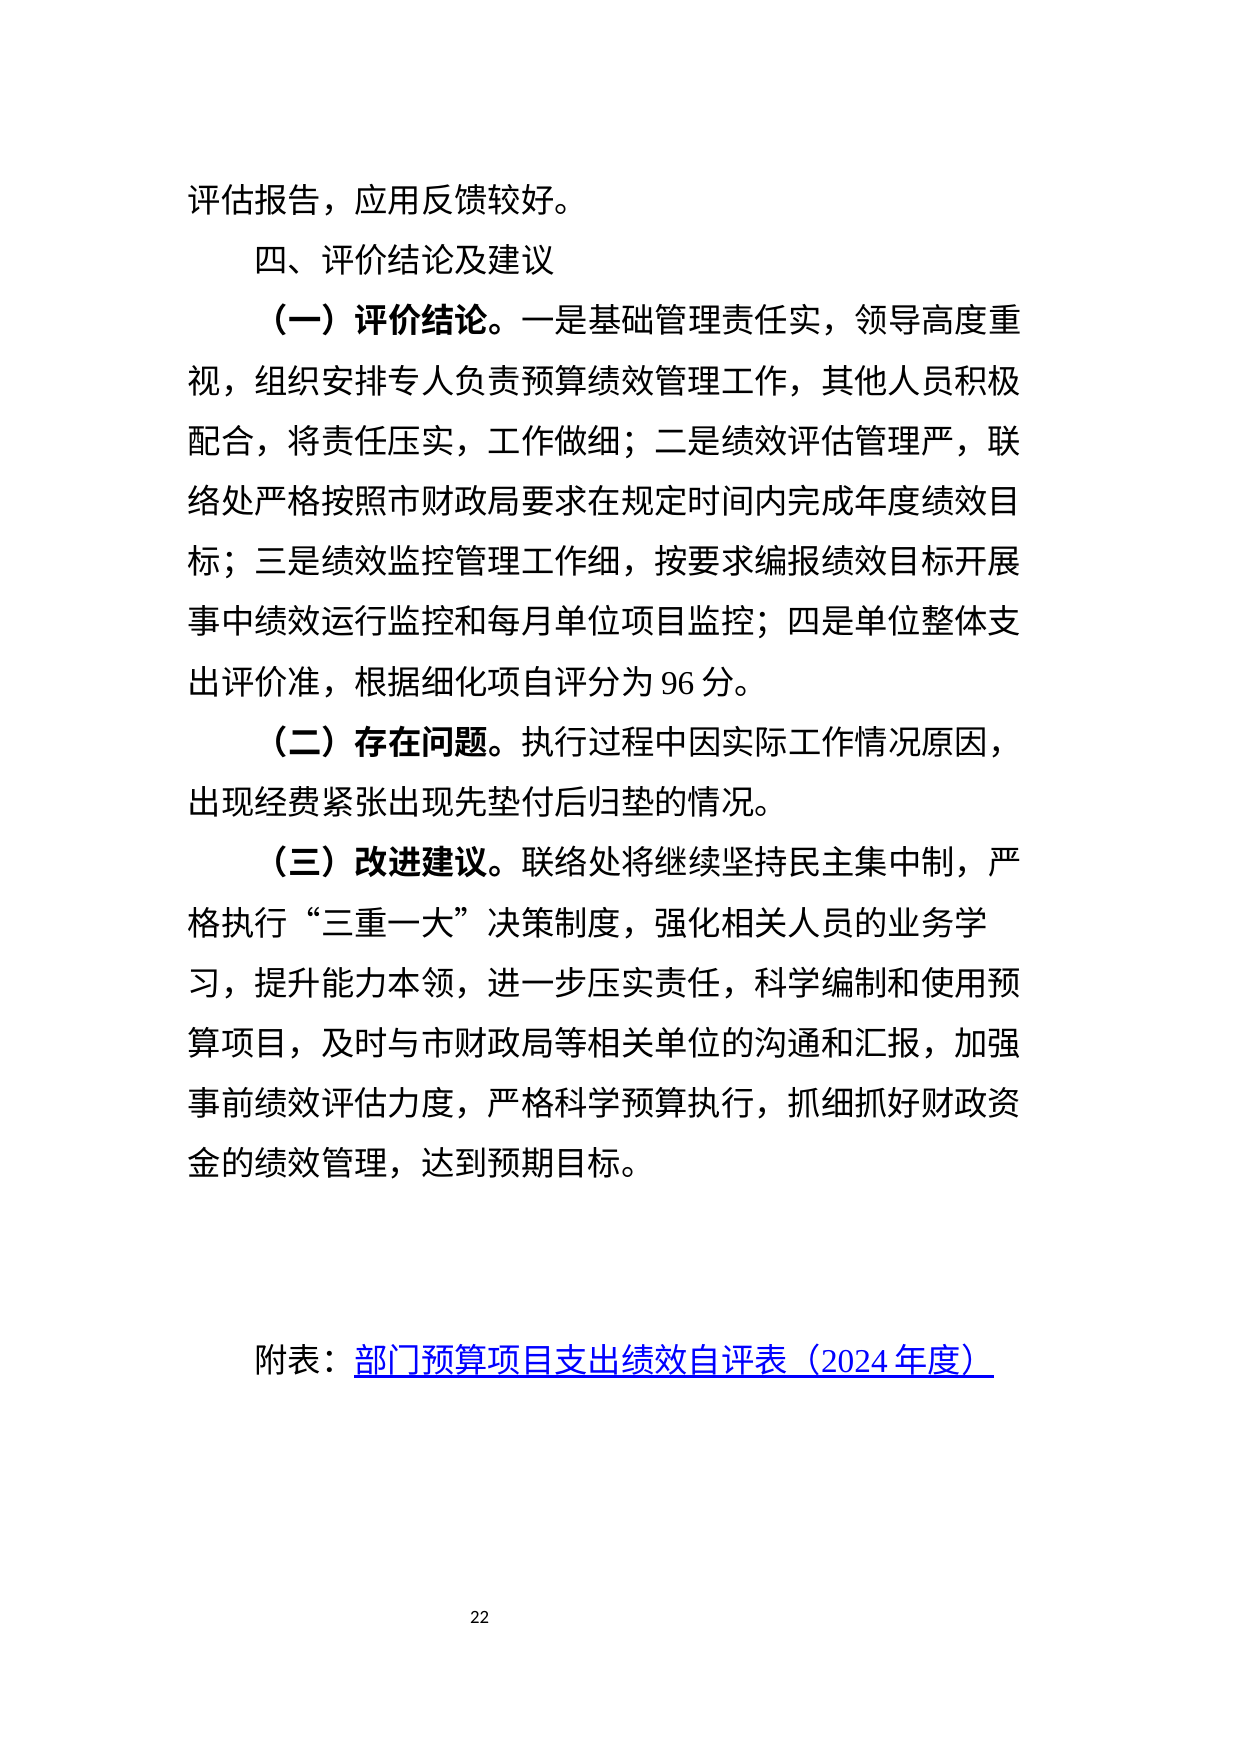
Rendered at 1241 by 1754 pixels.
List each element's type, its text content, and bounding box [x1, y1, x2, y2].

list 四、评价结论及建议 [187, 224, 1053, 285]
text （三）改进建议。联络处将继续坚持民主集中制，严格执行“三重一大”决策制度，强化相关人员的业务学习，提升能力本领，进一步压实责任，科学编制和使用预算项目，及时与市财政局等相关单位的沟通和汇报，加强事前绩效评估力度，严格科学预算执行，抓细抓好财政资金的绩效管理，达到预期目标。 [187, 827, 1053, 1188]
text （二）存在问题。执行过程中因实际工作情况原因，出现经费紧张出现先垫付后归垫的情况。 [187, 706, 1053, 827]
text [187, 162, 1053, 224]
list 附表：部门预算项目支出绩效自评表（2024年度） [187, 1326, 1053, 1391]
text （一）评价结论。一是基础管理责任实，领导高度重视，组织安排专人负责预算绩效管理工作，其他人员积极配合，将责任压实，工作做细；二是绩效评估管理严，联络处严格按照市财政局要求在规定时间内完成年度绩效目标；三是绩效监控管理工作细，按要求编报绩效目标开展事中绩效运行监控和每月单位项目监控；四是单位整体支出评价准，根据细化项自评分为96分。 [187, 285, 1053, 706]
